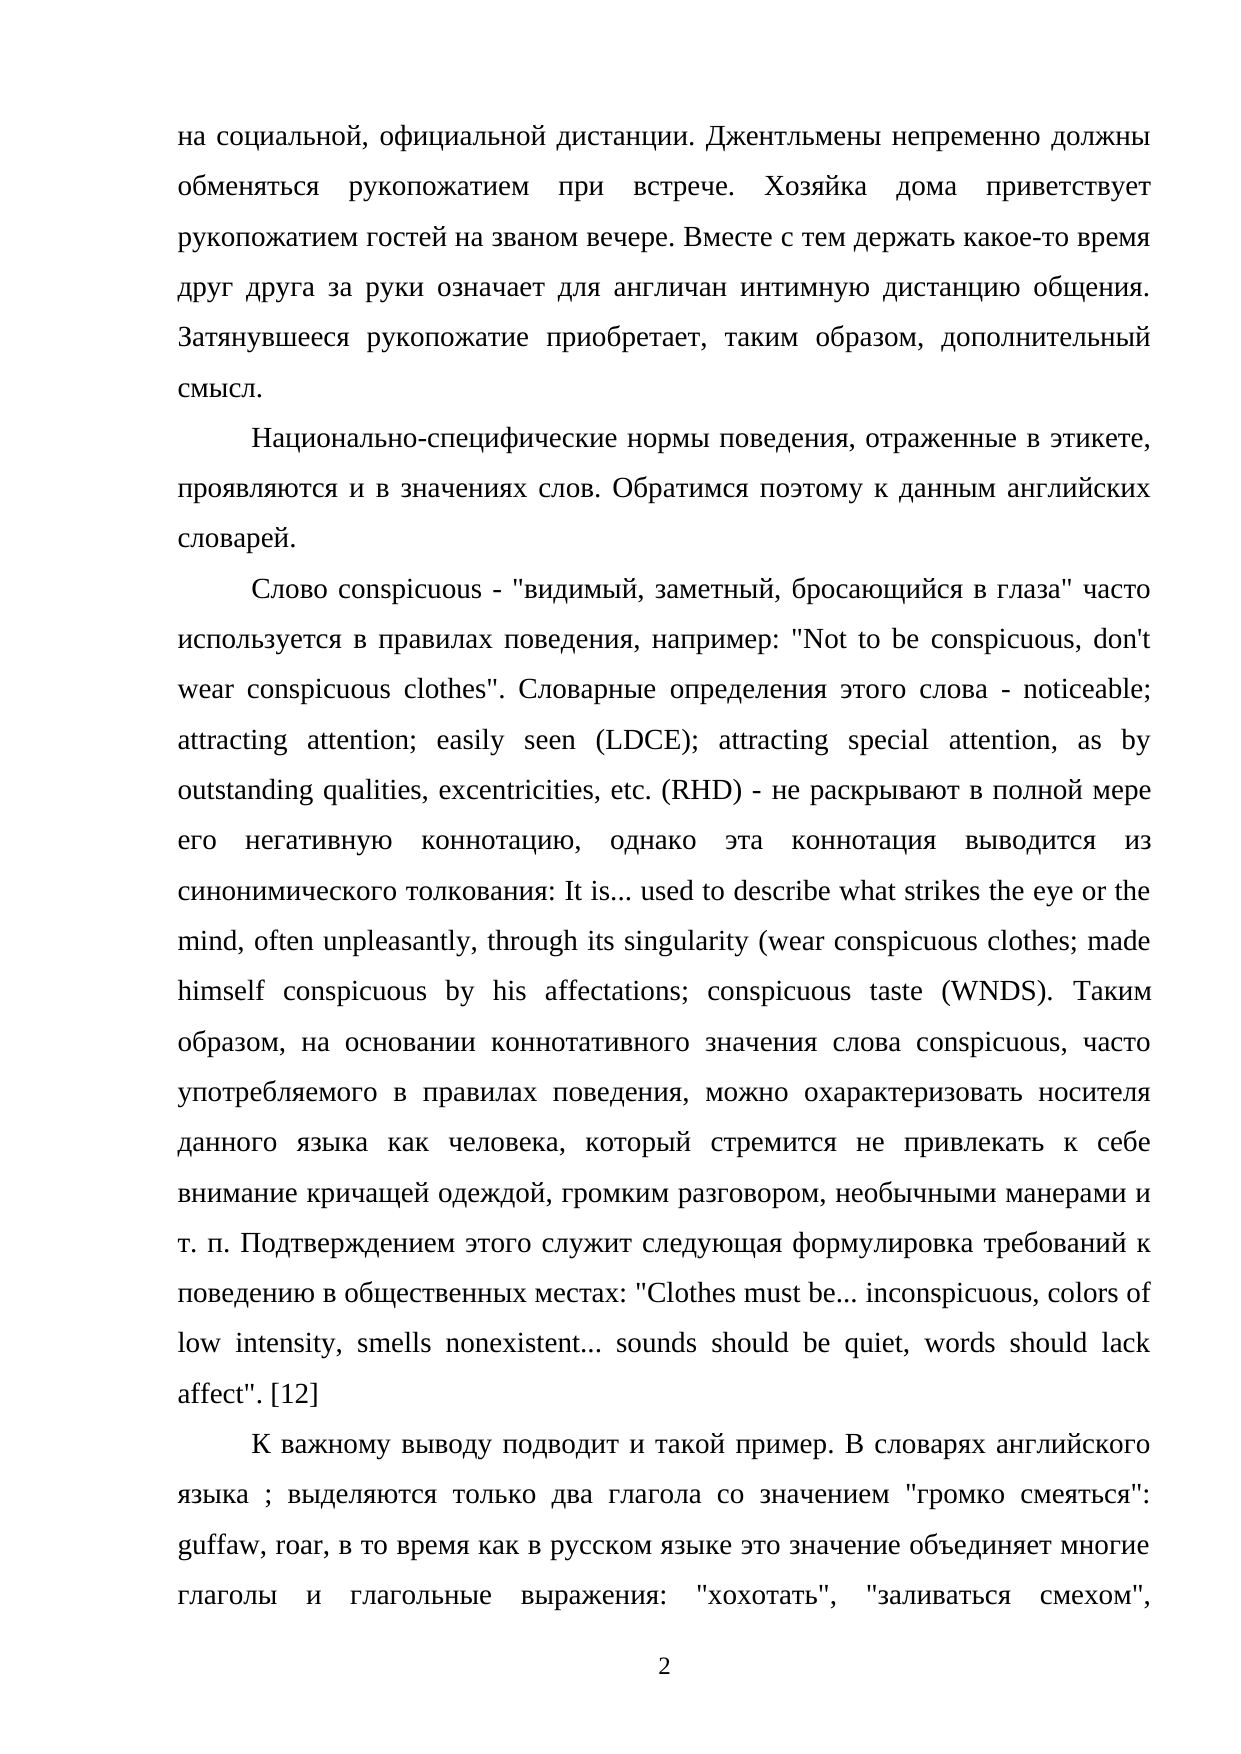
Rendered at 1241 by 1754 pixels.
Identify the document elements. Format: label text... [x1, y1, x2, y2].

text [177, 1426, 1152, 1611]
text Национально-специфические нормы поведения, отраженные в этикете, проявляются и в значениях слов. Обратимся поэтому к данным английских словарей. [177, 420, 1152, 554]
text Слово conspicuous - "видимый, заметный, бросающийся в глаза" часто используется в правилах поведения, например: "Not to be conspicuous, don't wear conspicuous clothes". Словарные определения этого слова - noticeable; attracting attention; easily seen (LDCE); attracting special attention, as by outstanding qualities, excentricities, etc. (RHD) - не раскрывают в полной мере его негативную коннотацию, однако эта коннотация выводится из синонимического толкования: It is... used to describe what strikes the eye or the mind, often unpleasantly, through its singularity (wear conspicuous clothes; made himself conspicuous by his affectations; conspicuous taste (WNDS). Таким образом, на основании коннотативного значения слова conspicuous, часто употребляемого в правилах поведения, можно охарактеризовать носителя данного языка как человека, который стремится не привлекать к себе внимание кричащей одеждой, громким разговором, необычными манерами и т. п. Подтверждением этого служит следующая формулировка требований к поведению в общественных местах: "Clothes must be... inconspicuous, colors of low intensity, smells nonexistent... sounds should be quiet, words should lack affect". [12] [177, 571, 1152, 1409]
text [177, 118, 1152, 403]
